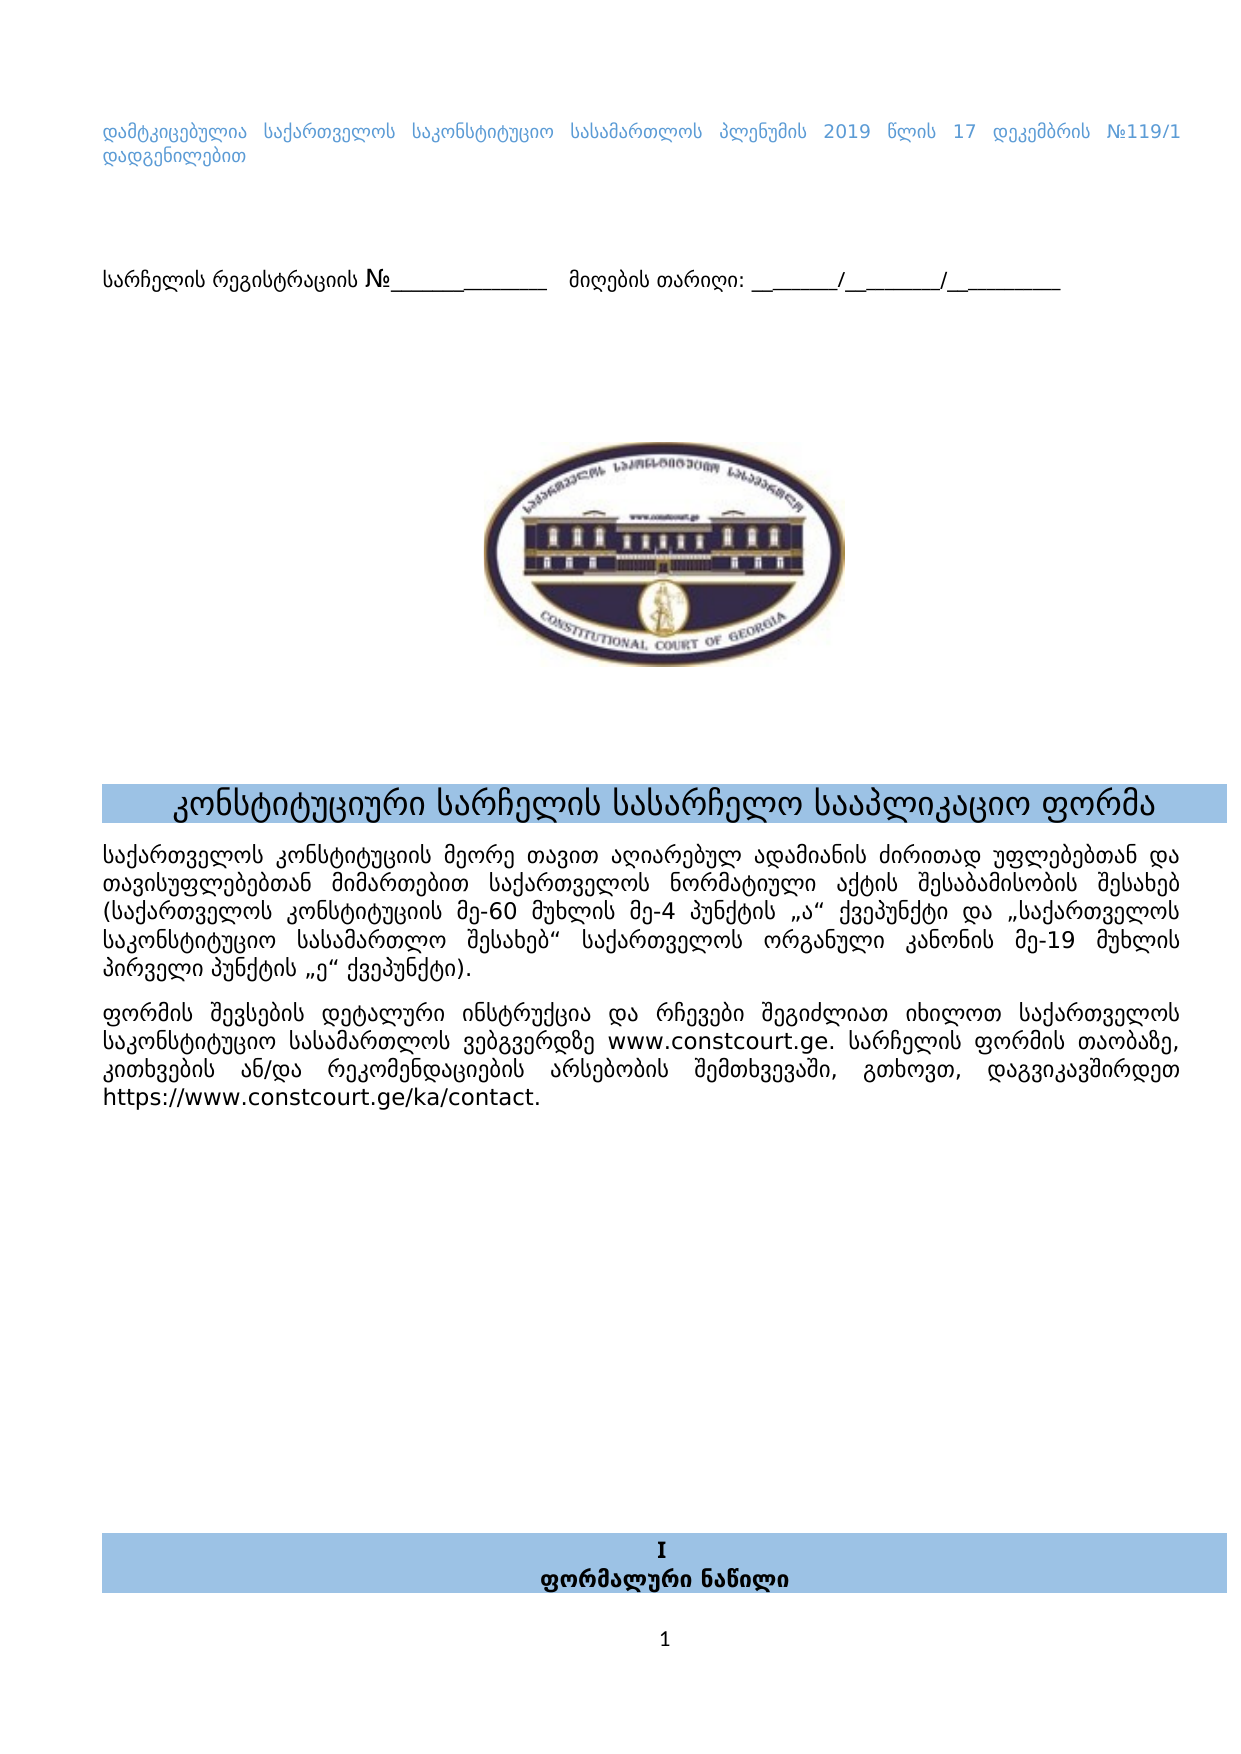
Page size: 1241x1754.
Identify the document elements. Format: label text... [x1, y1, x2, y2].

text საქართველოს კონსტიტუციის მეორე თავით აღიარებულ ადამიანის ძირითად უფლებებთან და თავისუფლებებთან მიმართებით საქართველოს ნორმატიული აქტის შესაბამისობის შესახებ (საქართველოს კონსტიტუციის მე-60 მუხლის მე-4 პუნქტის „ა“ ქვეპუნქტი და „საქართველოს საკონსტიტუციო სასამართლო შესახებ“ საქართველოს ორგანული კანონის მე-19 მუხლის პირველი პუნქტის „ე“ ქვეპუნქტი). [102, 842, 1181, 982]
text ფორმის შევსების დეტალური ინსტრუქცია და რჩევები შეგიძლიათ იხილოთ საქართველოს საკონსტიტუციო სასამართლოს ვებგვერდზე www.constcourt.ge. სარჩელის ფორმის თაობაზე, კითხვების ან/და რეკომენდაციების არსებობის შემთხვევაში, გთხოვთ, დაგვიკავშირდეთ https://www.constcourt.ge/ka/contact. [102, 1000, 1181, 1111]
text I ფორმალური ნაწილი [102, 1533, 1227, 1593]
text დამტკიცებულია საქართველოს საკონსტიტუციო სასამართლოს პლენუმის 2019 წლის 17 დეკემბრის №119/1 დადგენილებით [102, 118, 1181, 196]
picture [483, 442, 845, 667]
text კონსტიტუციური სარჩელის სასარჩელო სააპლიკაციო ფორმა [102, 784, 1227, 823]
text სარჩელის რეგისტრაციის №________________ მიღების თარიღი: _________/__________/____________ [102, 264, 1236, 293]
